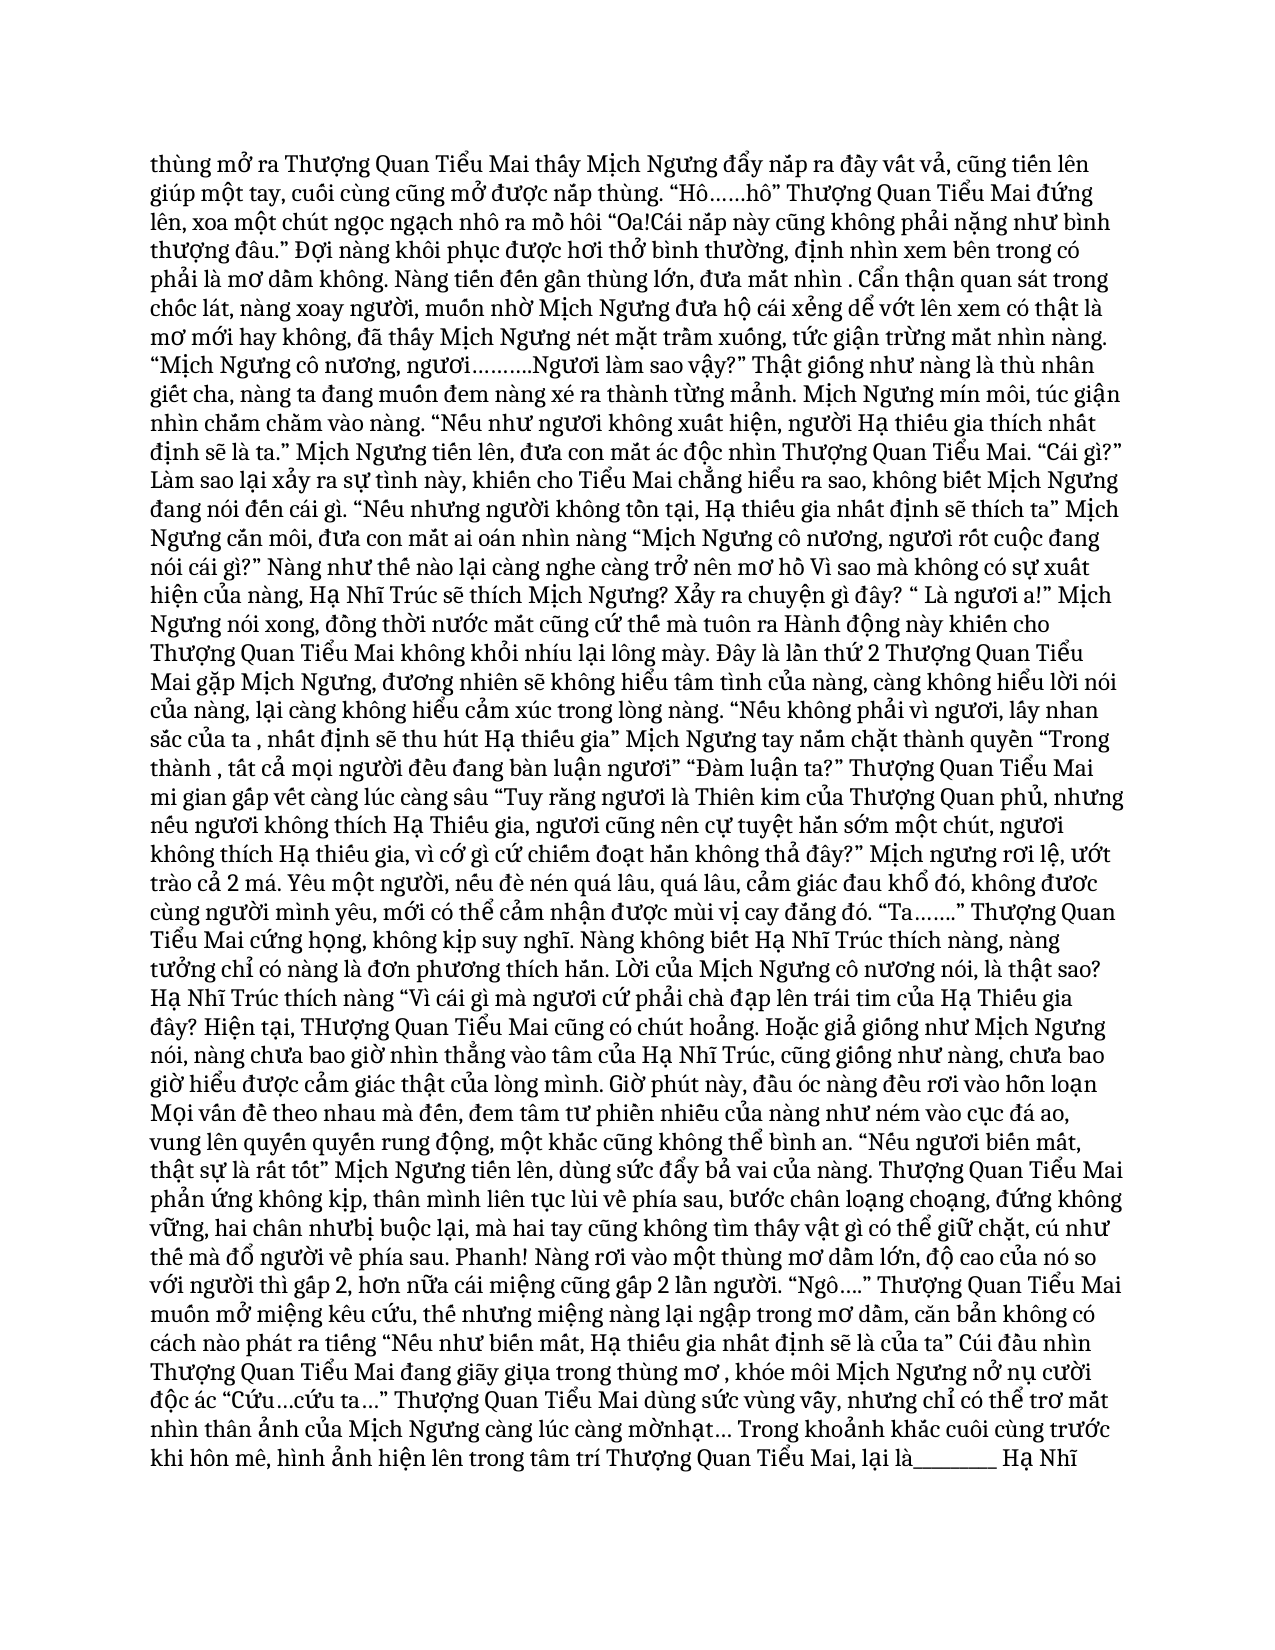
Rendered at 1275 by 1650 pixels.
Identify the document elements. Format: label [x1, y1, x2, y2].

text [150, 150, 1125, 1472]
